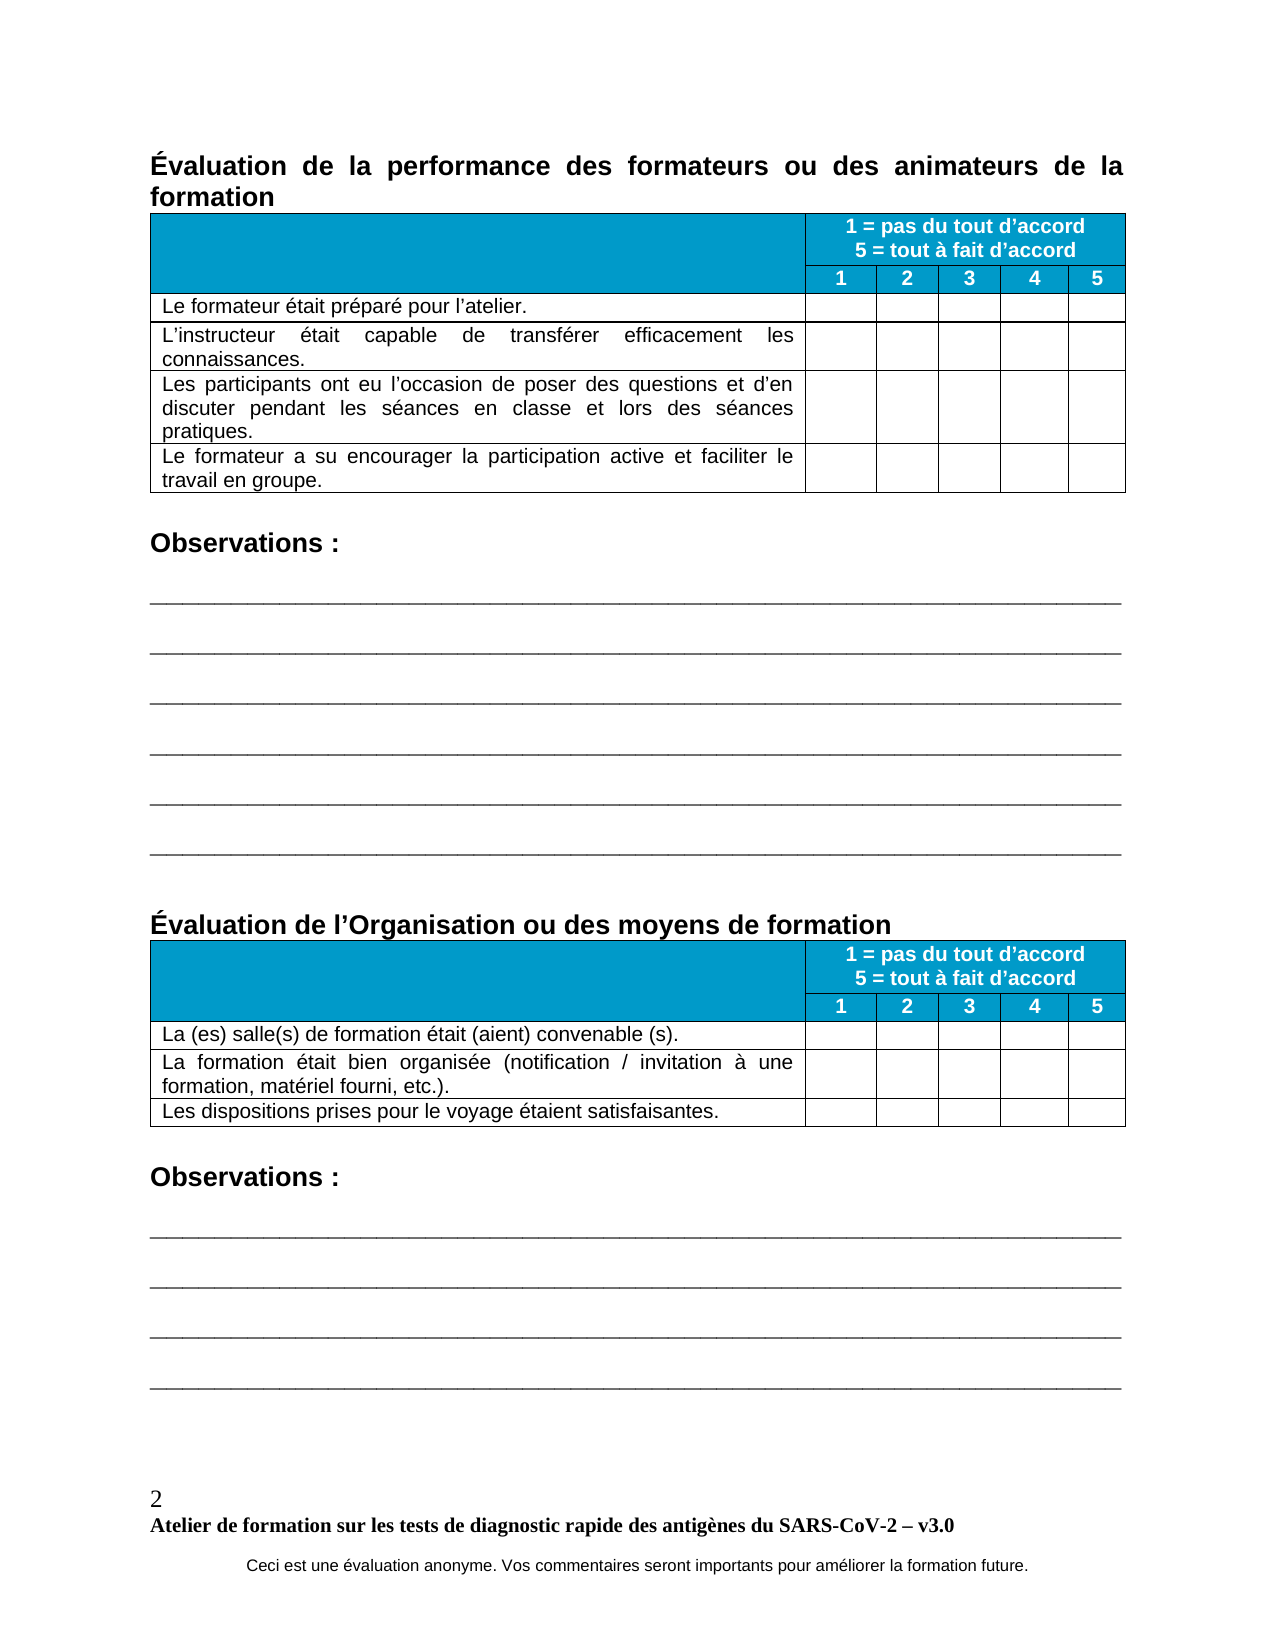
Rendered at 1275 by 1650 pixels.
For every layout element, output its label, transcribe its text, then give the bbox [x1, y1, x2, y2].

table_cell [806, 294, 876, 321]
table_cell [1069, 294, 1125, 321]
table_cell [1001, 294, 1068, 321]
table_cell 5 [1069, 994, 1125, 1021]
table_cell [877, 323, 938, 370]
table_cell 1 [806, 266, 876, 293]
table_cell [1001, 1022, 1068, 1049]
table_cell [806, 1050, 876, 1098]
table_cell La (es) salle(s) de formation était (aient) convenable (s). [151, 1022, 805, 1049]
table_header [151, 941, 805, 1021]
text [150, 1208, 1125, 1392]
table_cell [806, 1022, 876, 1049]
table_cell [1069, 444, 1125, 492]
table_cell [939, 371, 1000, 443]
text Évaluation de l’Organisation ou des moyens de formation [150, 909, 1125, 940]
table_cell [1001, 444, 1068, 492]
table_cell [1069, 1050, 1125, 1098]
table_cell 2 [877, 266, 938, 293]
table_header 1 = pas du tout d’accord 5 = tout à fait d’accord [806, 214, 1125, 265]
table_cell [877, 1050, 938, 1098]
table_cell 3 [939, 266, 1000, 293]
table_cell [939, 444, 1000, 492]
table_header 1 = pas du tout d’accord 5 = tout à fait d’accord [806, 941, 1125, 993]
table_cell [939, 323, 1000, 370]
table_cell [877, 1099, 938, 1126]
table_cell [1069, 1099, 1125, 1126]
table_cell Le formateur était préparé pour l’atelier. [151, 294, 805, 321]
table_cell [806, 371, 876, 443]
table_cell [1069, 1022, 1125, 1049]
table_cell [1001, 1099, 1068, 1126]
table_cell 3 [939, 994, 1000, 1021]
table_cell [1069, 371, 1125, 443]
table_cell [877, 444, 938, 492]
table_cell L’instructeur était capable de transférer efficacement les connaissances. [151, 323, 805, 370]
table_cell [877, 371, 938, 443]
table_cell [939, 1099, 1000, 1126]
table_cell [1001, 323, 1068, 370]
table_cell 1 [806, 994, 876, 1021]
text Évaluation de la performance des formateurs ou des animateurs de la formation [150, 150, 1125, 212]
table_cell [1069, 323, 1125, 370]
table_cell [806, 323, 876, 370]
table_cell 4 [1001, 994, 1068, 1021]
table_cell 4 [1001, 266, 1068, 293]
text Observations : [150, 527, 1125, 558]
table_cell Les participants ont eu l’occasion de poser des questions et d’en discuter pendant les séances en classe et lors des séances pratiques. [151, 371, 805, 443]
table_cell 2 [877, 994, 938, 1021]
table_cell [939, 1022, 1000, 1049]
table_cell Les dispositions prises pour le voyage étaient satisfaisantes. [151, 1099, 805, 1126]
table_cell Le formateur a su encourager la participation active et faciliter le travail en groupe. [151, 444, 805, 492]
table_cell [877, 1022, 938, 1049]
table_cell [877, 294, 938, 321]
table_cell [806, 444, 876, 492]
table_cell [939, 294, 1000, 321]
text Observations : [150, 1161, 1125, 1192]
table_cell La formation était bien organisée (notification / invitation à une formation, matériel fourni, etc.). [151, 1050, 805, 1098]
table_cell 5 [1069, 266, 1125, 293]
table_cell [1001, 1050, 1068, 1098]
table_cell [939, 1050, 1000, 1098]
table_header [151, 214, 805, 293]
text ________________________________________________________________________________________________________________________________________________________________________________________________________________________________________________________________________________________________________________________________________________________________________ [150, 574, 1125, 859]
table_cell [806, 1099, 876, 1126]
table_cell [1001, 371, 1068, 443]
